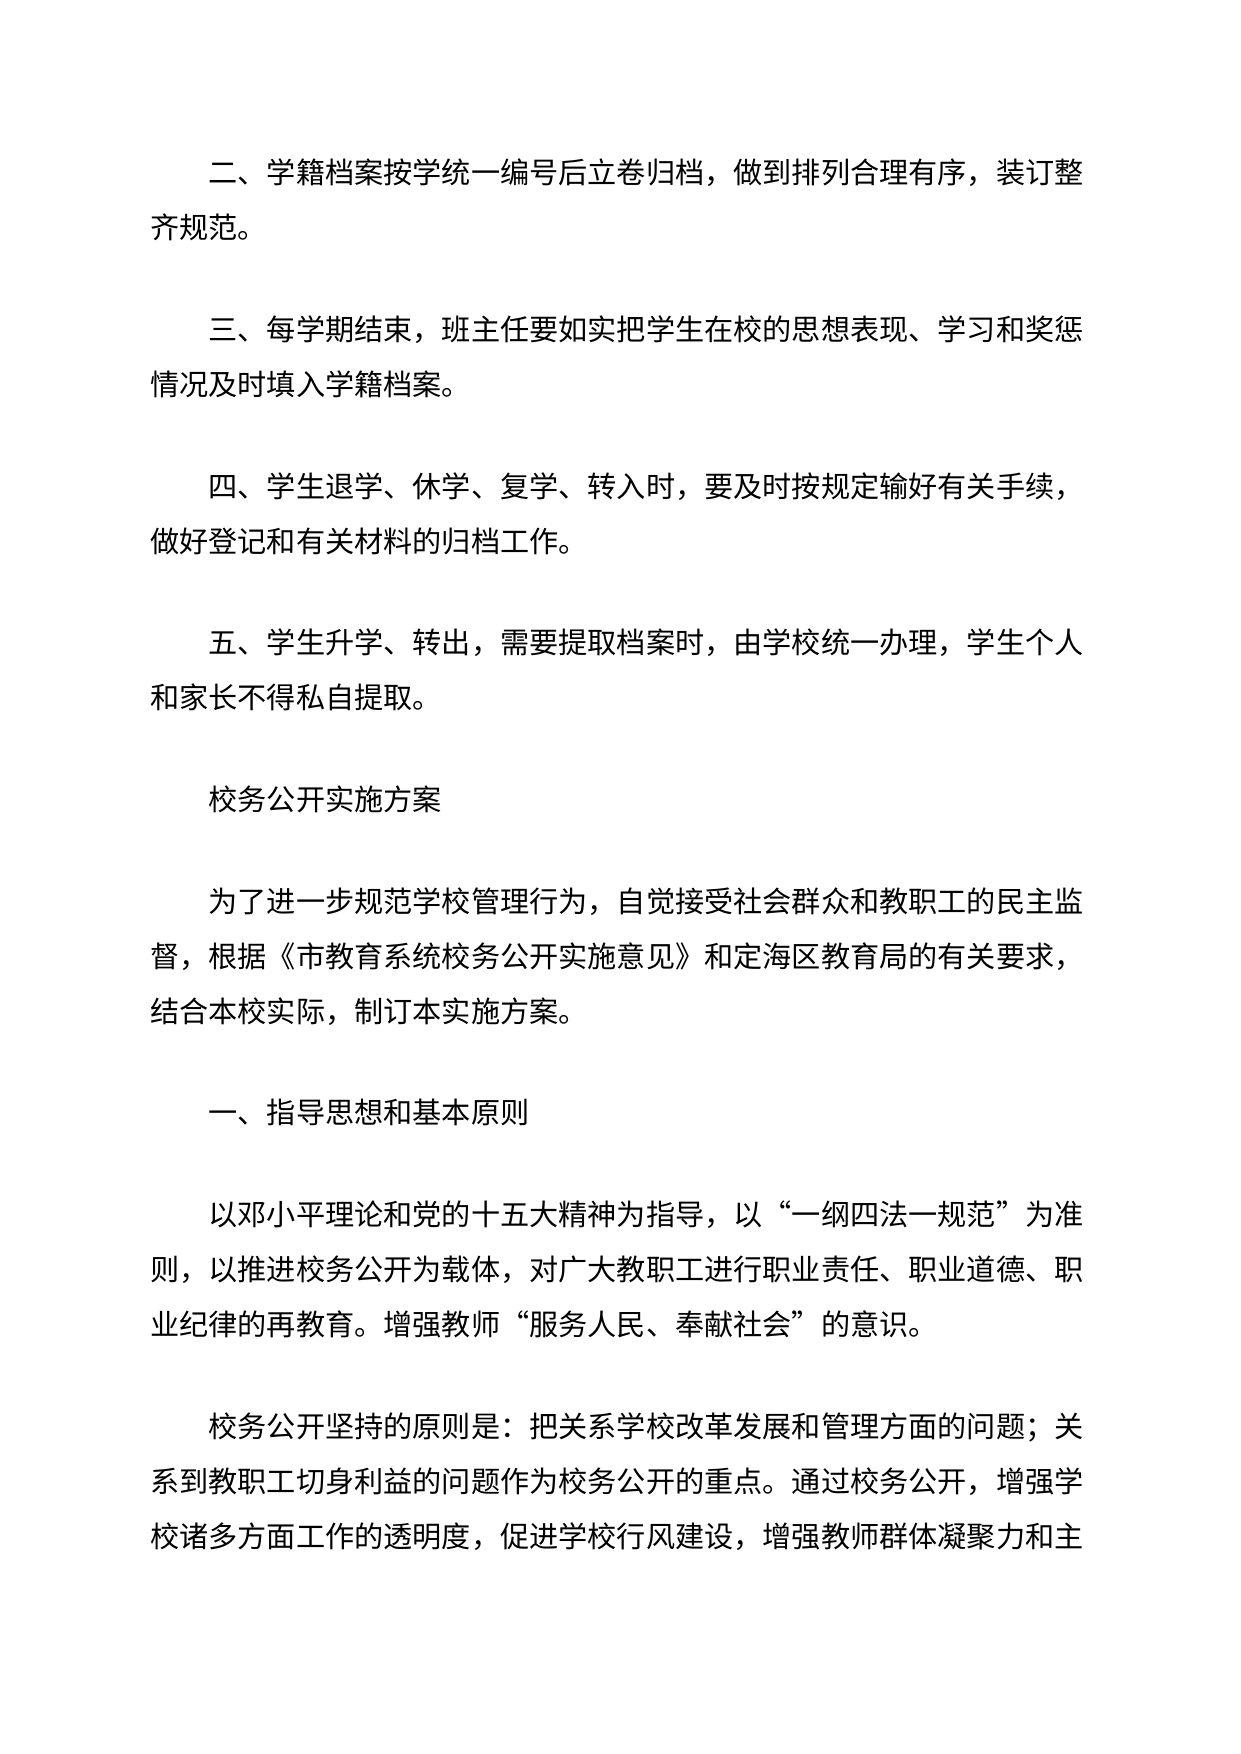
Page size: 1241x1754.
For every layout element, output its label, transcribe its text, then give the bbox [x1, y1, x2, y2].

text 校务公开实施方案 [150, 777, 1090, 819]
text 以邓小平理论和党的十五大精神为指导，以“一纲四法一规范”为准 则，以推进校务公开为载体，对广大教职工进行职业责任、职业道德、职业纪律的再教育。增强教师“服务人民、奉献社会”的意识。 [150, 1192, 1090, 1344]
text 二、学籍档案按学统一编号后立卷归档，做到排列合理有序，装订整齐规范。 [150, 150, 1090, 247]
text 为了进一步规范学校管理行为，自觉接受社会群众和教职工的民主监督，根据《市教育系统校务公开实施意见》和定海区教育局的有关要求，结合本校实际，制订本实施方案。 [150, 878, 1090, 1031]
text 三、每学期结束，班主任要如实把学生在校的思想表现、学习和奖惩情况及时填入学籍档案。 [150, 307, 1090, 404]
text 一、指导思想和基本原则 [150, 1090, 1090, 1132]
text 五、学生升学、转出，需要提取档案时，由学校统一办理，学生个人和家长不得私自提取。 [150, 620, 1090, 717]
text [150, 1403, 1090, 1555]
text 四、学生退学、休学、复学、转入时，要及时按规定输好有关手续，做好登记和有关材料的归档工作。 [150, 463, 1090, 561]
